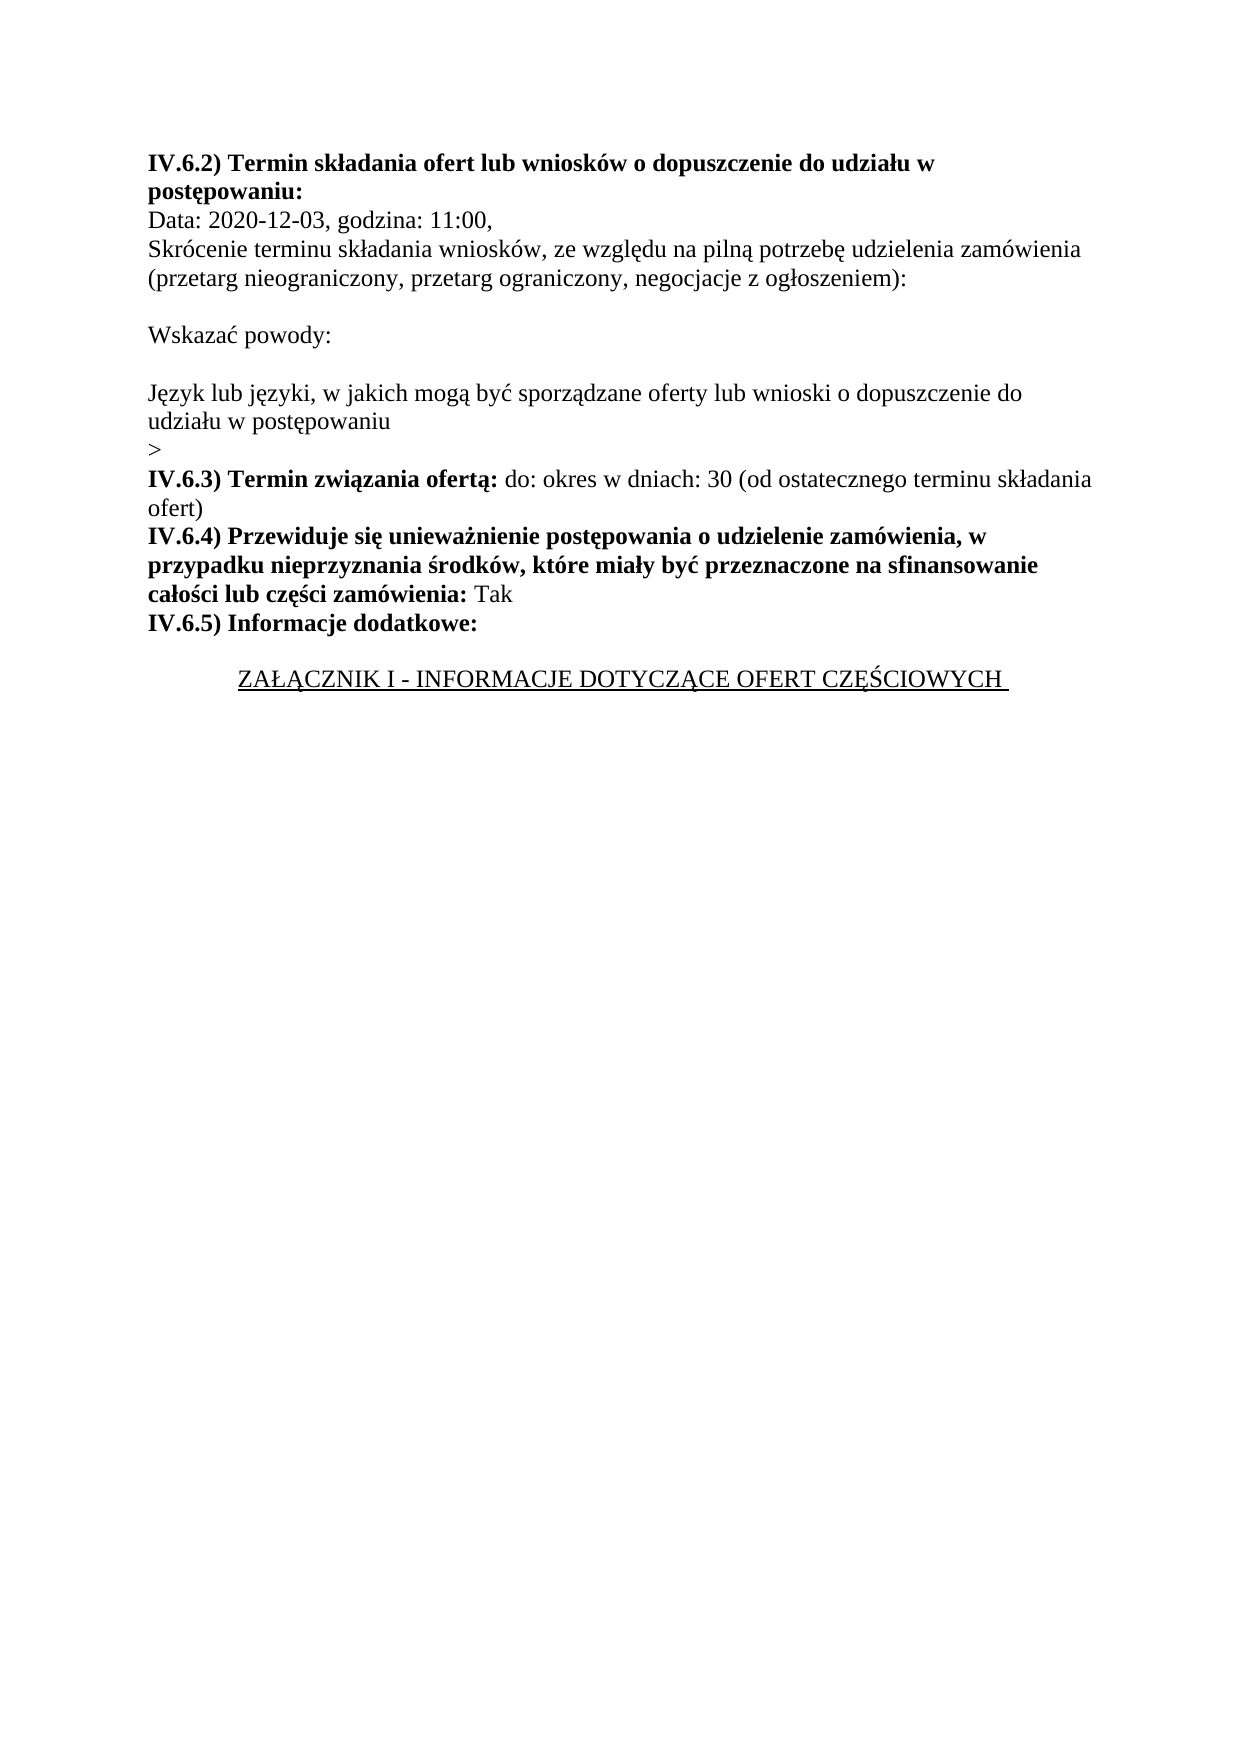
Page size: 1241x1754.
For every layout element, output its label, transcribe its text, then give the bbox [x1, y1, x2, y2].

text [148, 148, 1093, 664]
text ZAŁĄCZNIK I - INFORMACJE DOTYCZĄCE OFERT CZĘŚCIOWYCH [148, 664, 1093, 693]
